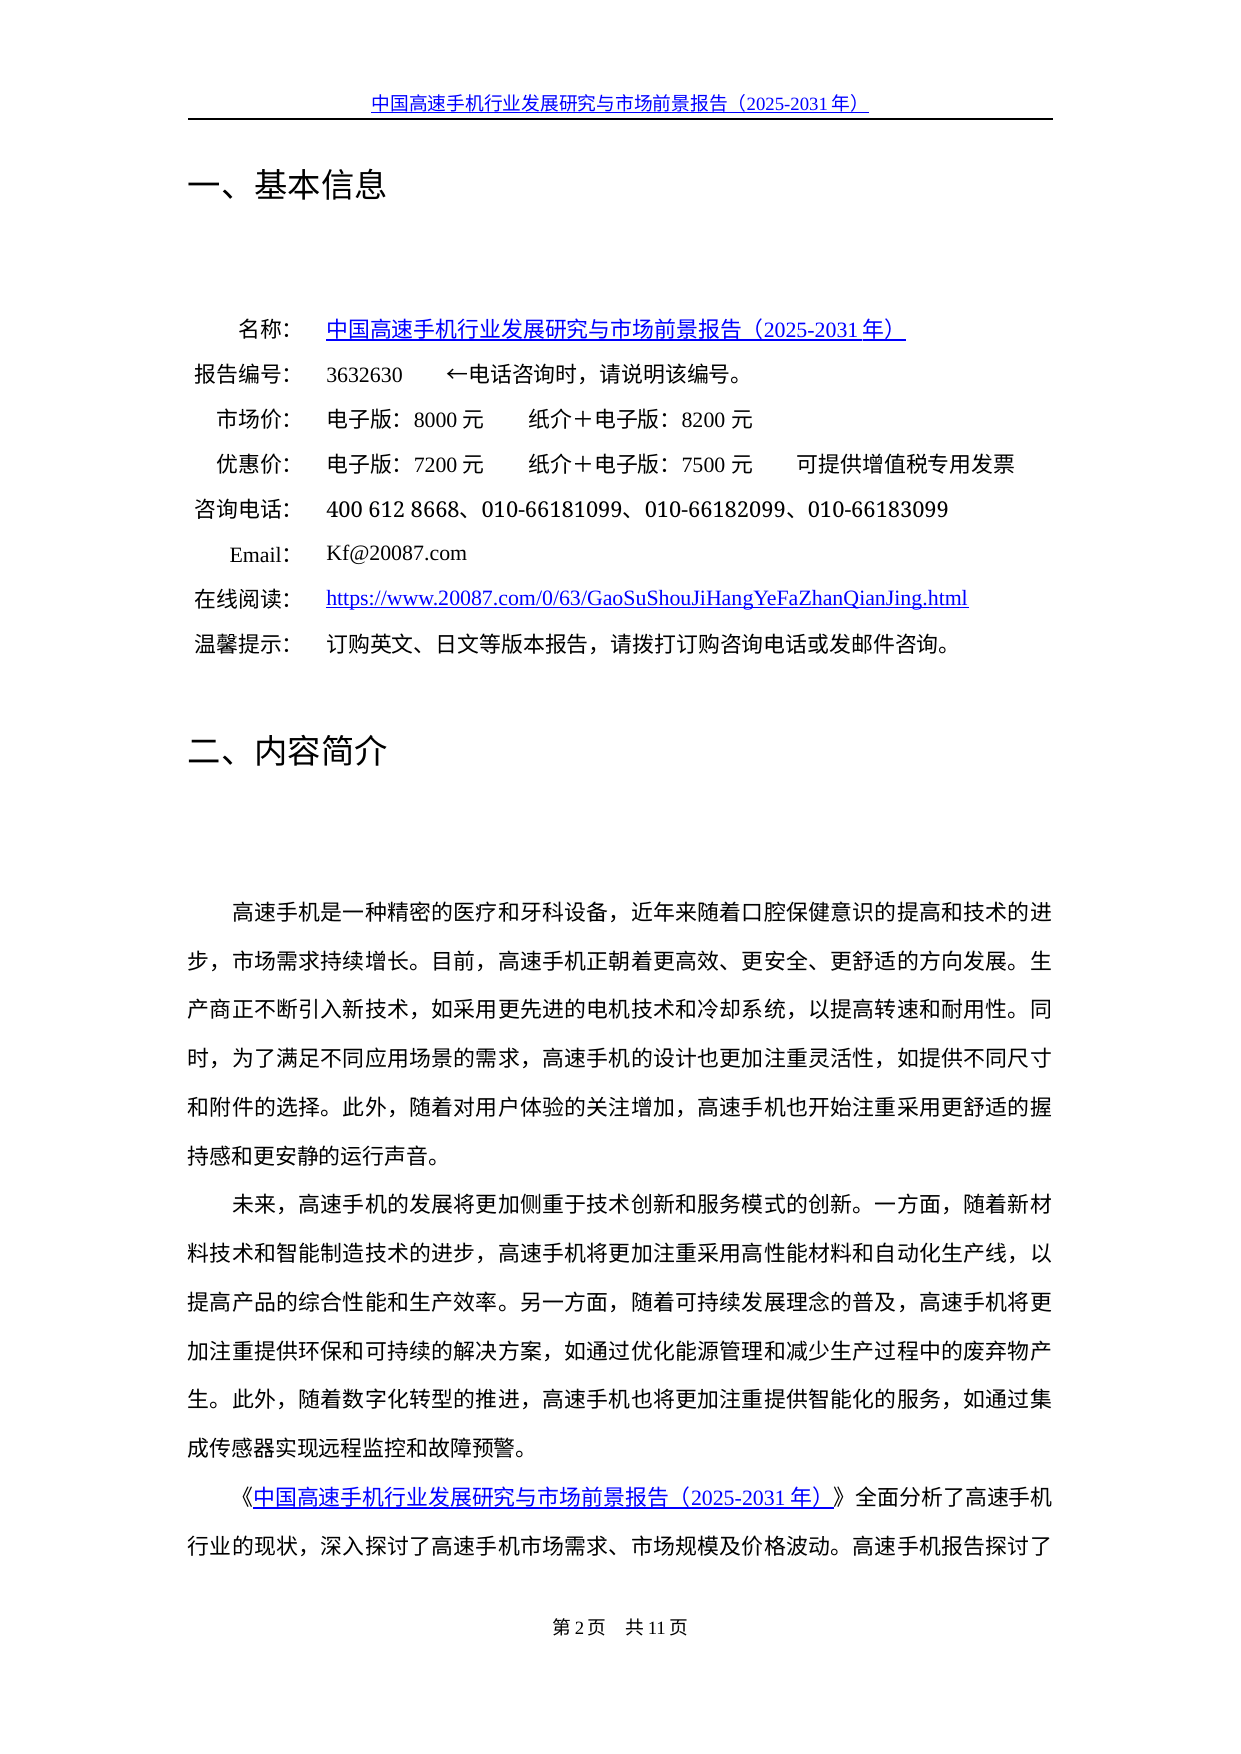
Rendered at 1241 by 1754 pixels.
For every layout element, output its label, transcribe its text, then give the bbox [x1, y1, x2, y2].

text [187, 894, 1053, 1561]
table_cell [315, 582, 1073, 627]
title 一、基本信息 [187, 150, 1053, 215]
table_cell 温馨提示： [167, 627, 315, 672]
table_cell 在线阅读： [167, 582, 315, 627]
table_cell 电子版：8000 元 纸介＋电子版：8200 元 [315, 402, 1073, 447]
table_cell Email： [167, 537, 315, 582]
table_cell 优惠价： [167, 447, 315, 492]
table_cell 电子版：7200 元 纸介＋电子版：7500 元 可提供增值税专用发票 [315, 447, 1073, 492]
table_cell 订购英文、日文等版本报告，请拨打订购咨询电话或发邮件咨询。 [315, 627, 1073, 672]
table_header 中国高速手机行业发展研究与市场前景报告（2025-2031年） [315, 312, 1073, 357]
table_cell 3632630 ←电话咨询时，请说明该编号。 [315, 357, 1073, 402]
table_cell 咨询电话： [167, 492, 315, 537]
table_header 名称： [167, 312, 315, 357]
table_cell 400 612 8668、010-66181099、010-66182099、010-66183099 [315, 492, 1073, 537]
table_cell 报告编号： [167, 357, 315, 402]
table_cell 市场价： [167, 402, 315, 447]
title 二、内容简介 [187, 717, 1053, 782]
table_cell Kf@20087.com [315, 537, 1073, 582]
